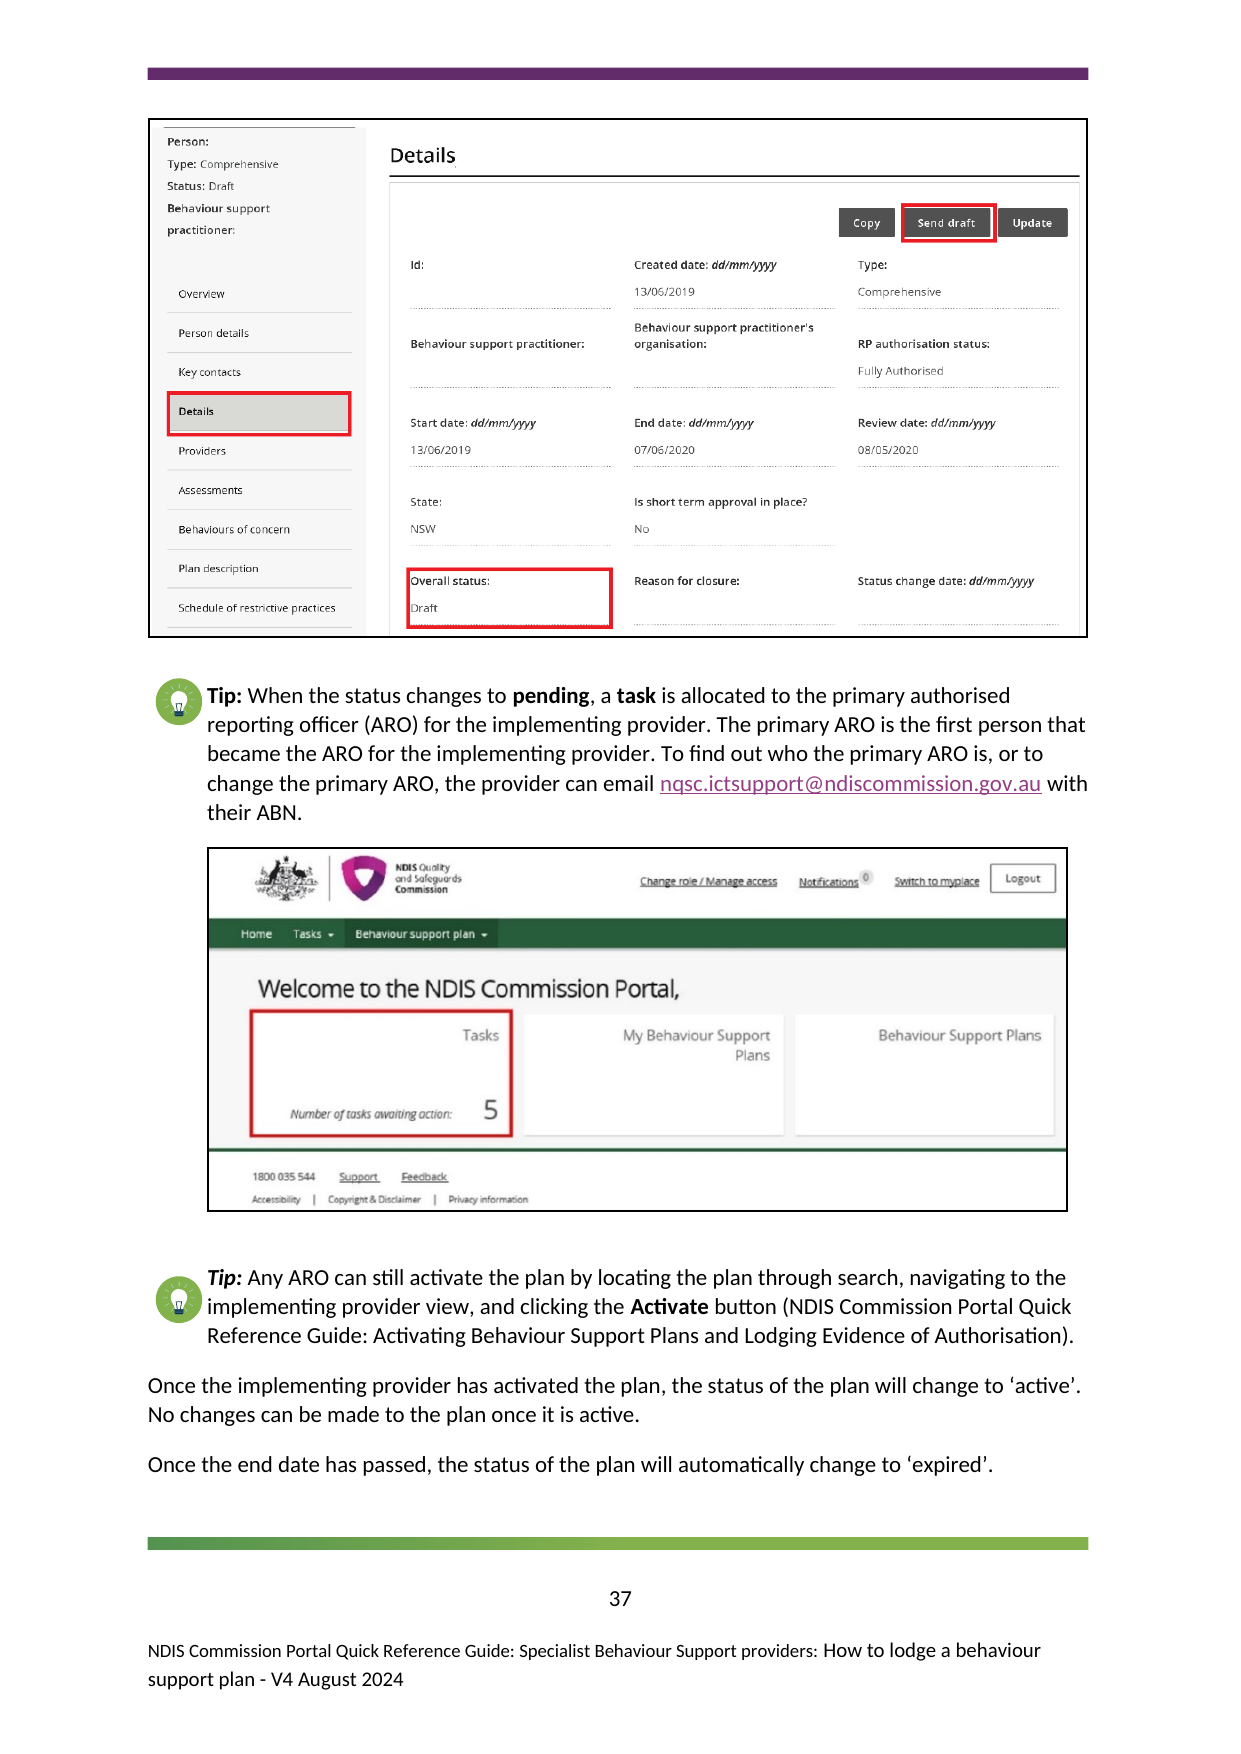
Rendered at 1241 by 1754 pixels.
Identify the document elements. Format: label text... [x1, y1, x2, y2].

list Tip: Any ARO can still activate the plan by locating the plan through search, navigating to the implementing provider view, and clicking the Activate button (NDIS Commission Portal Quick Reference Guide: Activating Behaviour Support Plans and Lodging Evidence of Authorisation). [207, 1262, 1092, 1349]
text Once the implementing provider has activated the plan, the status of the plan will change to ‘active’. No changes can be made to the plan once it is active. [148, 1370, 1092, 1428]
picture [209, 849, 1066, 1210]
picture [150, 120, 1086, 636]
text Once the end date has passed, the status of the plan will automatically change to ‘expired’. [148, 1449, 1092, 1478]
text Tip: When the status changes to pending, a task is allocated to the primary authorised reporting officer (ARO) for the implementing provider. The primary ARO is the first person that became the ARO for the implementing provider. To find out who the primary ARO is, or to change the primary ARO, the provider can email nqsc.ictsupport@ndiscommission.gov.au with their ABN. [207, 680, 1092, 826]
